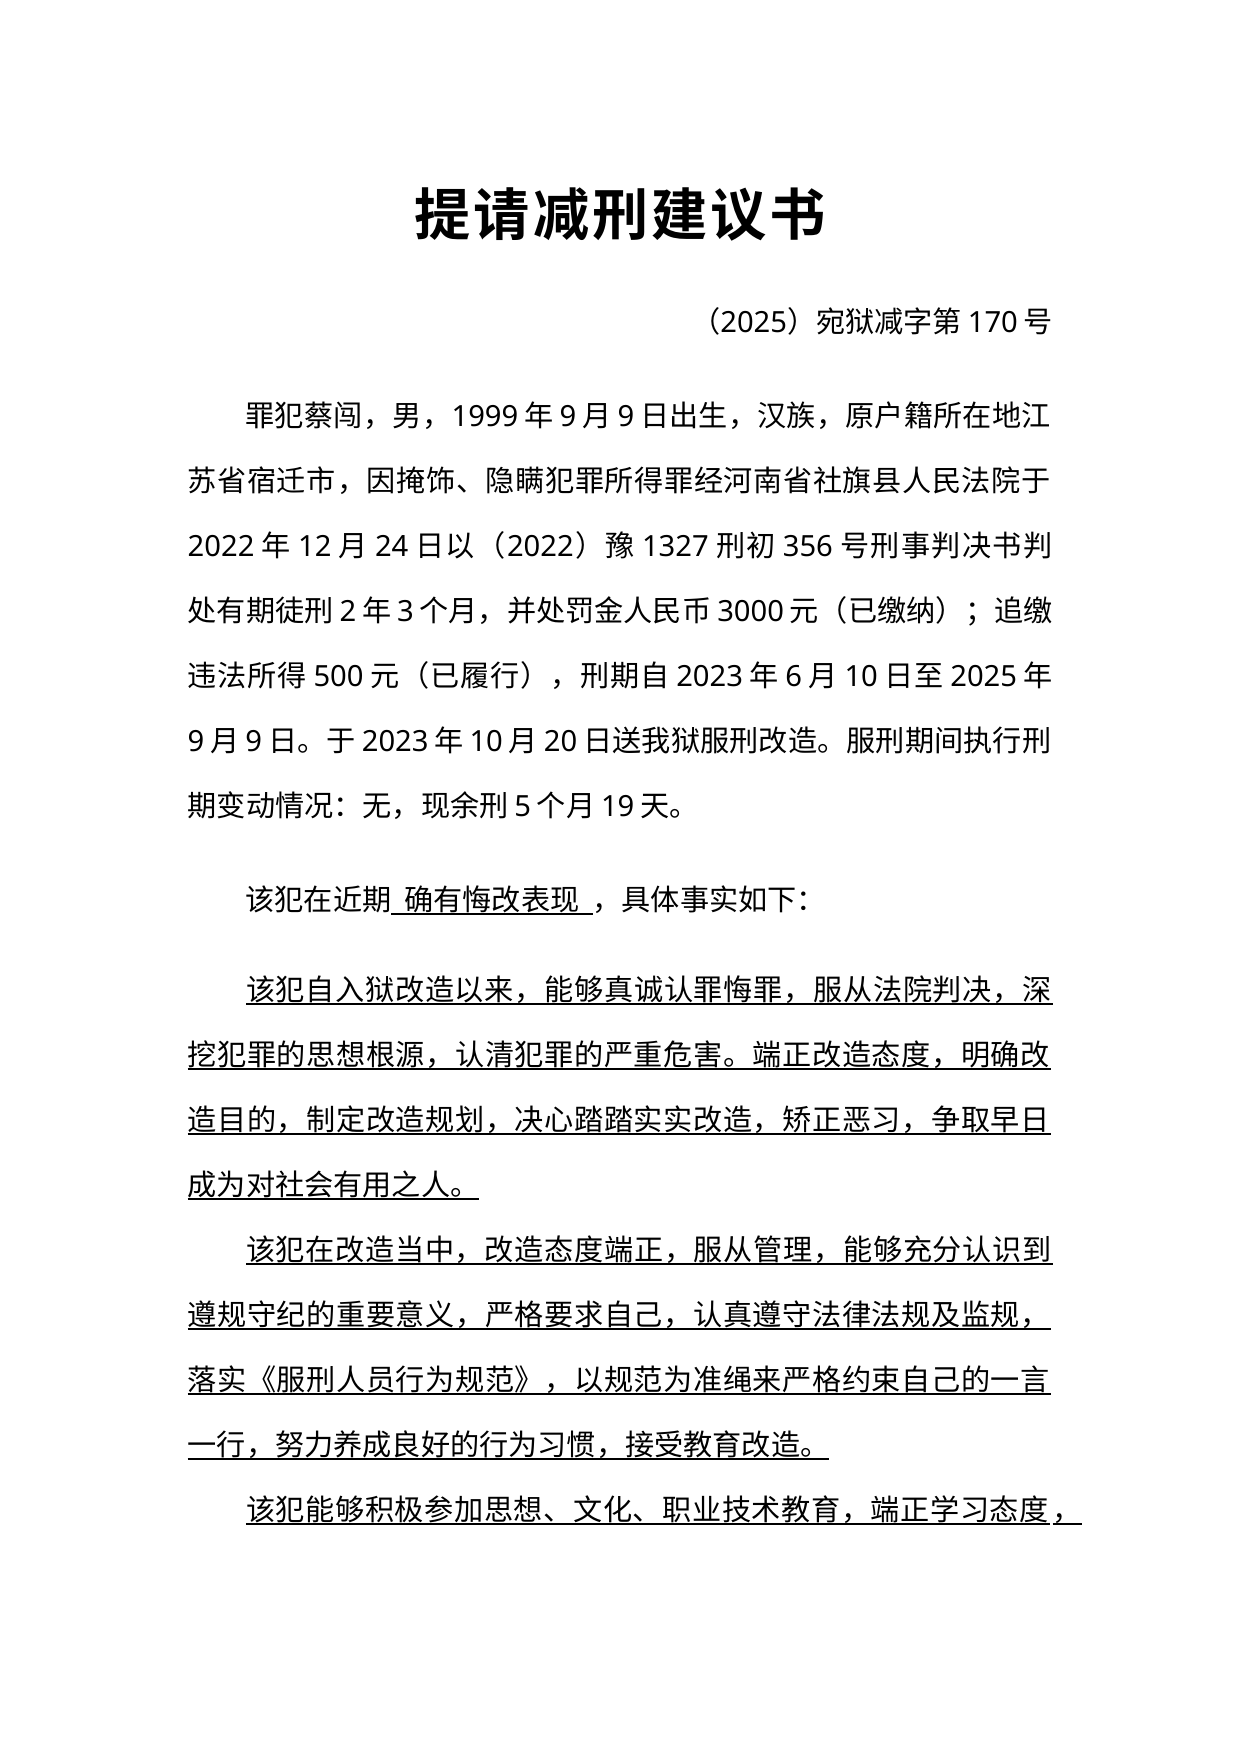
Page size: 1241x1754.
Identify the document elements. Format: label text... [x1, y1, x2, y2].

text 该犯在改造当中，改造态度端正，服从管理，能够充分认识到遵规守纪的重要意义，严格要求自己，认真遵守法律法规及监规，落实《服刑人员行为规范》，以规范为准绳来严格约束自己的一言一行，努力养成良好的行为习惯，接受教育改造。 [187, 1216, 1053, 1476]
text 提请减刑建议书 [187, 162, 1053, 259]
text 该犯在近期 确有悔改表现 ，具体事实如下： [187, 866, 1053, 931]
text 该犯自入狱改造以来，能够真诚认罪悔罪，服从法院判决，深挖犯罪的思想根源，认清犯罪的严重危害。端正改造态度，明确改造目的，制定改造规划，决心踏踏实实改造，矫正恶习，争取早日成为对社会有用之人。 [187, 956, 1053, 1216]
text （2025）宛狱减字第170号 [246, 288, 1053, 353]
text 罪犯蔡闯，男，1999年9月9日出生，汉族，原户籍所在地江苏省宿迁市，因掩饰、隐瞒犯罪所得罪经河南省社旗县人民法院于2022年12月24日以（2022）豫1327刑初356号刑事判决书判处有期徒刑2年3个月，并处罚金人民币3000元（已缴纳）；追缴违法所得500元（已履行），刑期自2023年6月10日至2025年9月9日。于2023年10月20日送我狱服刑改造。服刑期间执行刑期变动情况：无，现余刑5个月19天。 [187, 382, 1053, 837]
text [187, 1476, 1053, 1541]
